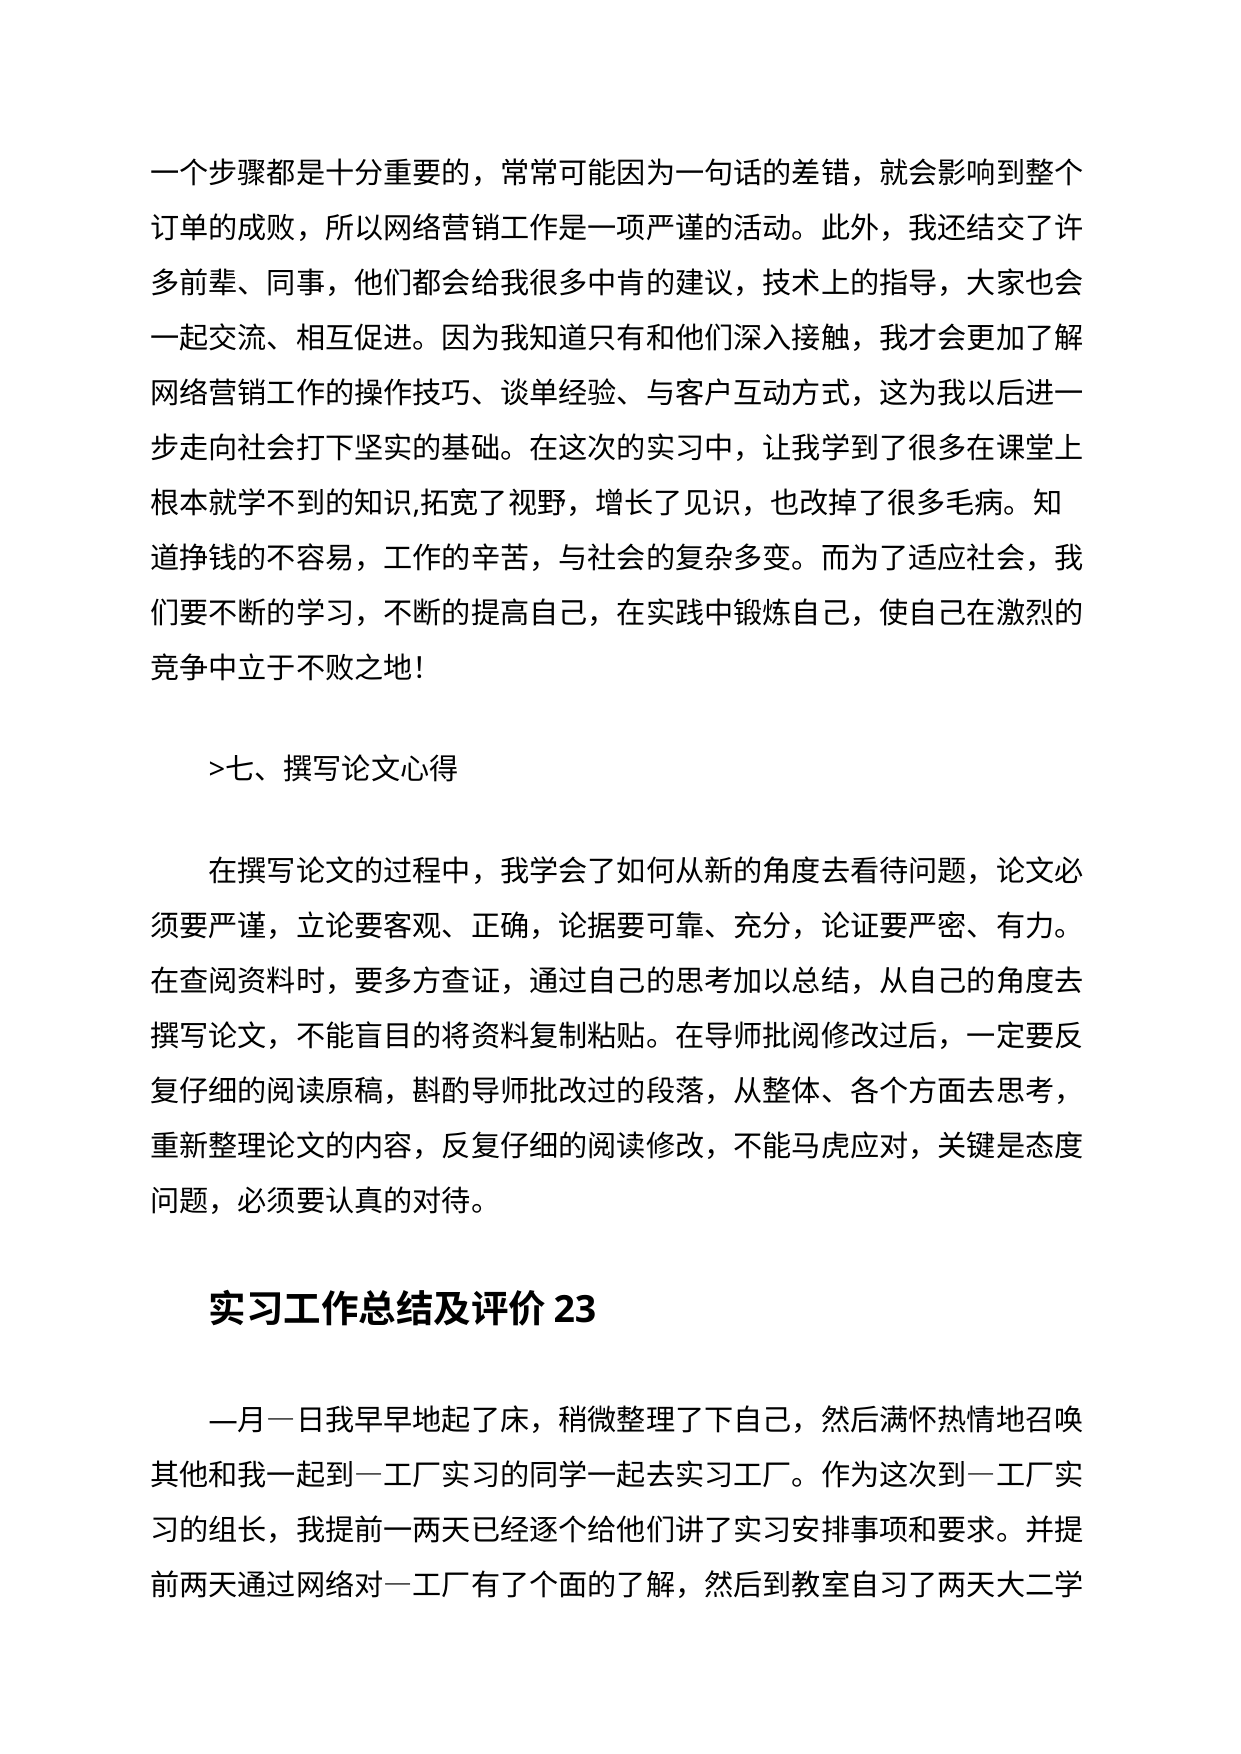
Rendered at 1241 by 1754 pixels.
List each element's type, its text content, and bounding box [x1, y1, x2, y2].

text 在撰写论文的过程中，我学会了如何从新的角度去看待问题，论文必须要严谨，立论要客观、正确，论据要可靠、充分，论证要严密、有力。在查阅资料时，要多方查证，通过自己的思考加以总结，从自己的角度去撰写论文，不能盲目的将资料复制粘贴。在导师批阅修改过后，一定要反复仔细的阅读原稿，斟酌导师批改过的段落，从整体、各个方面去思考，重新整理论文的内容，反复仔细的阅读修改，不能马虎应对，关键是态度问题，必须要认真的对待。 [150, 848, 1090, 1219]
text 实习工作总结及评价23 [150, 1279, 1090, 1333]
text >七、撰写论文心得 [150, 746, 1090, 788]
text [150, 150, 1090, 686]
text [150, 1397, 1090, 1604]
